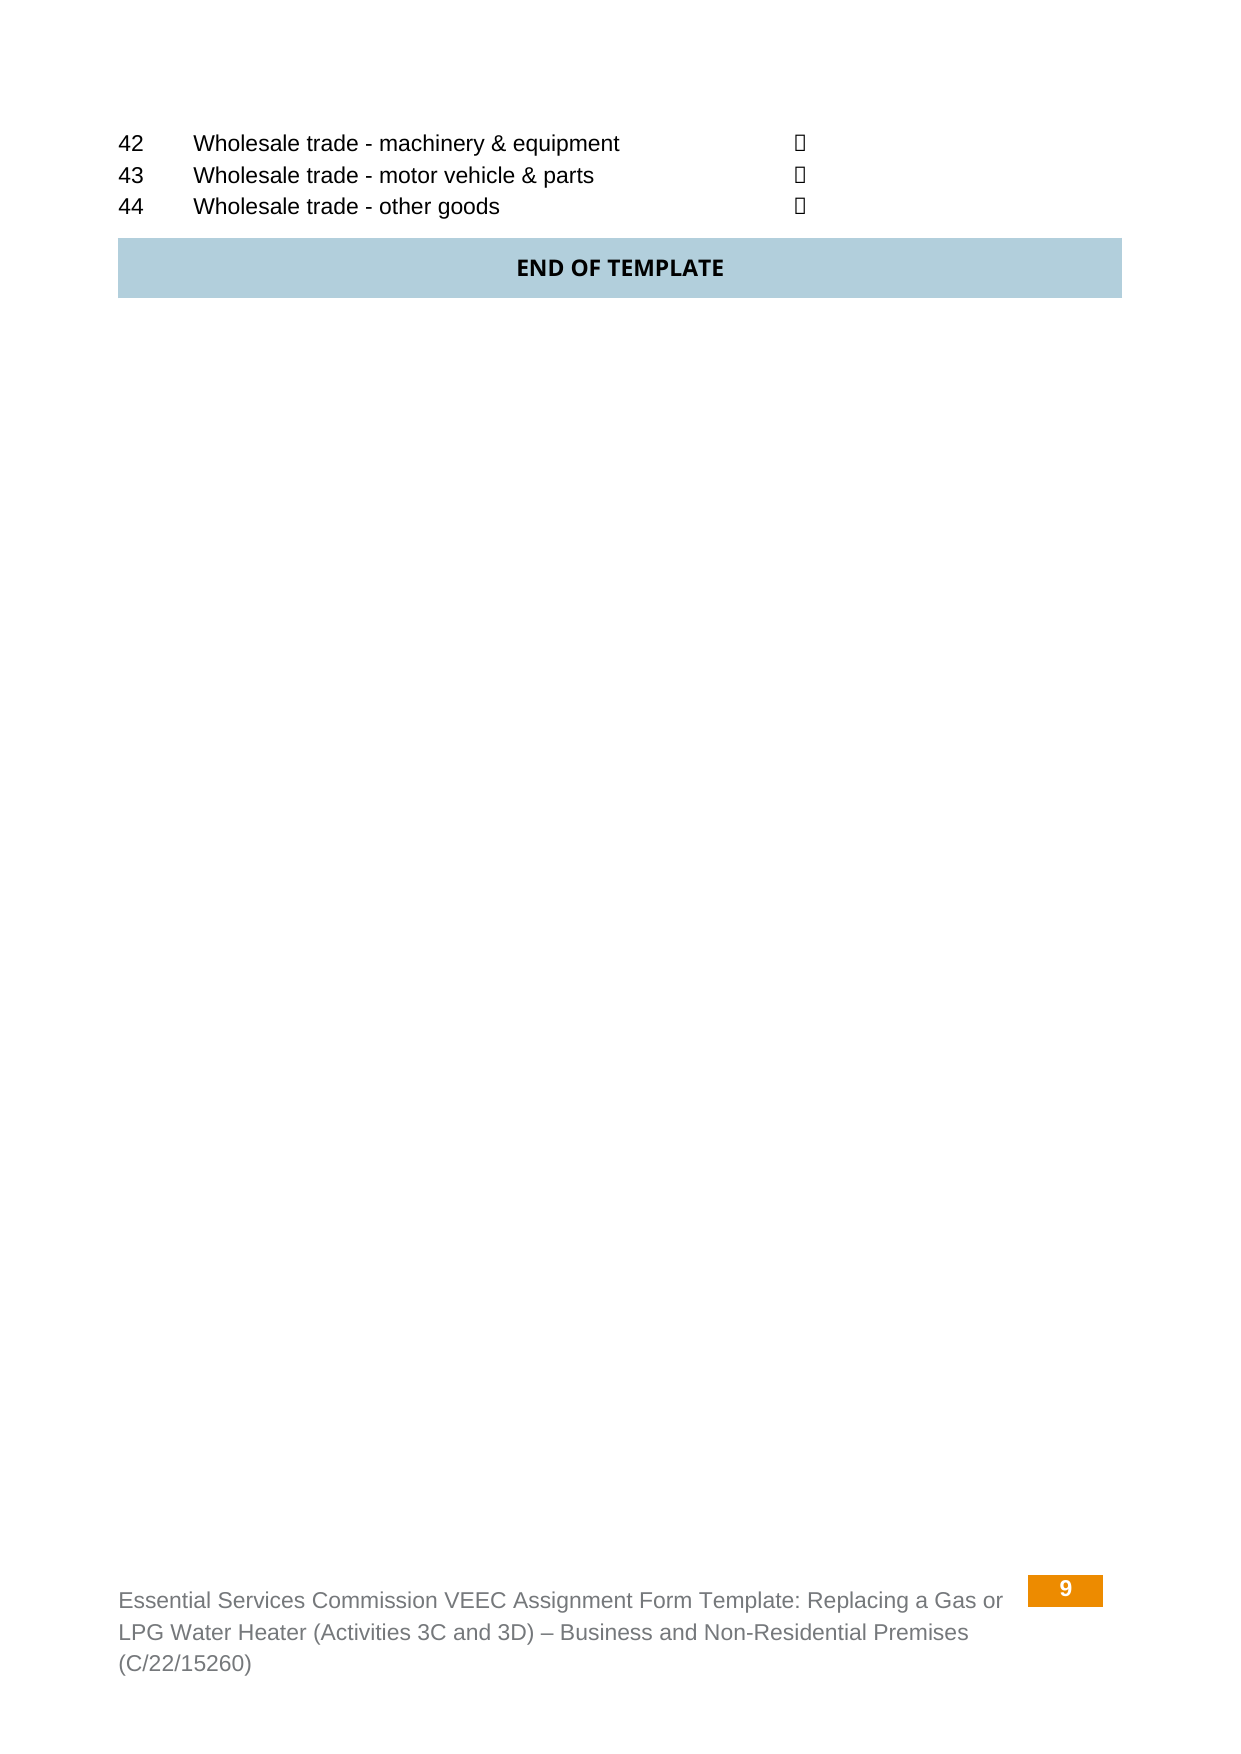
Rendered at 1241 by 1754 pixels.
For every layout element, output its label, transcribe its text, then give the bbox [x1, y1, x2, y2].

subtitle END OF TEMPLATE [130, 250, 1110, 286]
text 44 Wholesale trade - other goods  [118, 190, 1122, 221]
text 43 Wholesale trade - motor vehicle & parts  [118, 159, 1122, 190]
text 42 Wholesale trade - machinery & equipment  [118, 127, 1122, 159]
